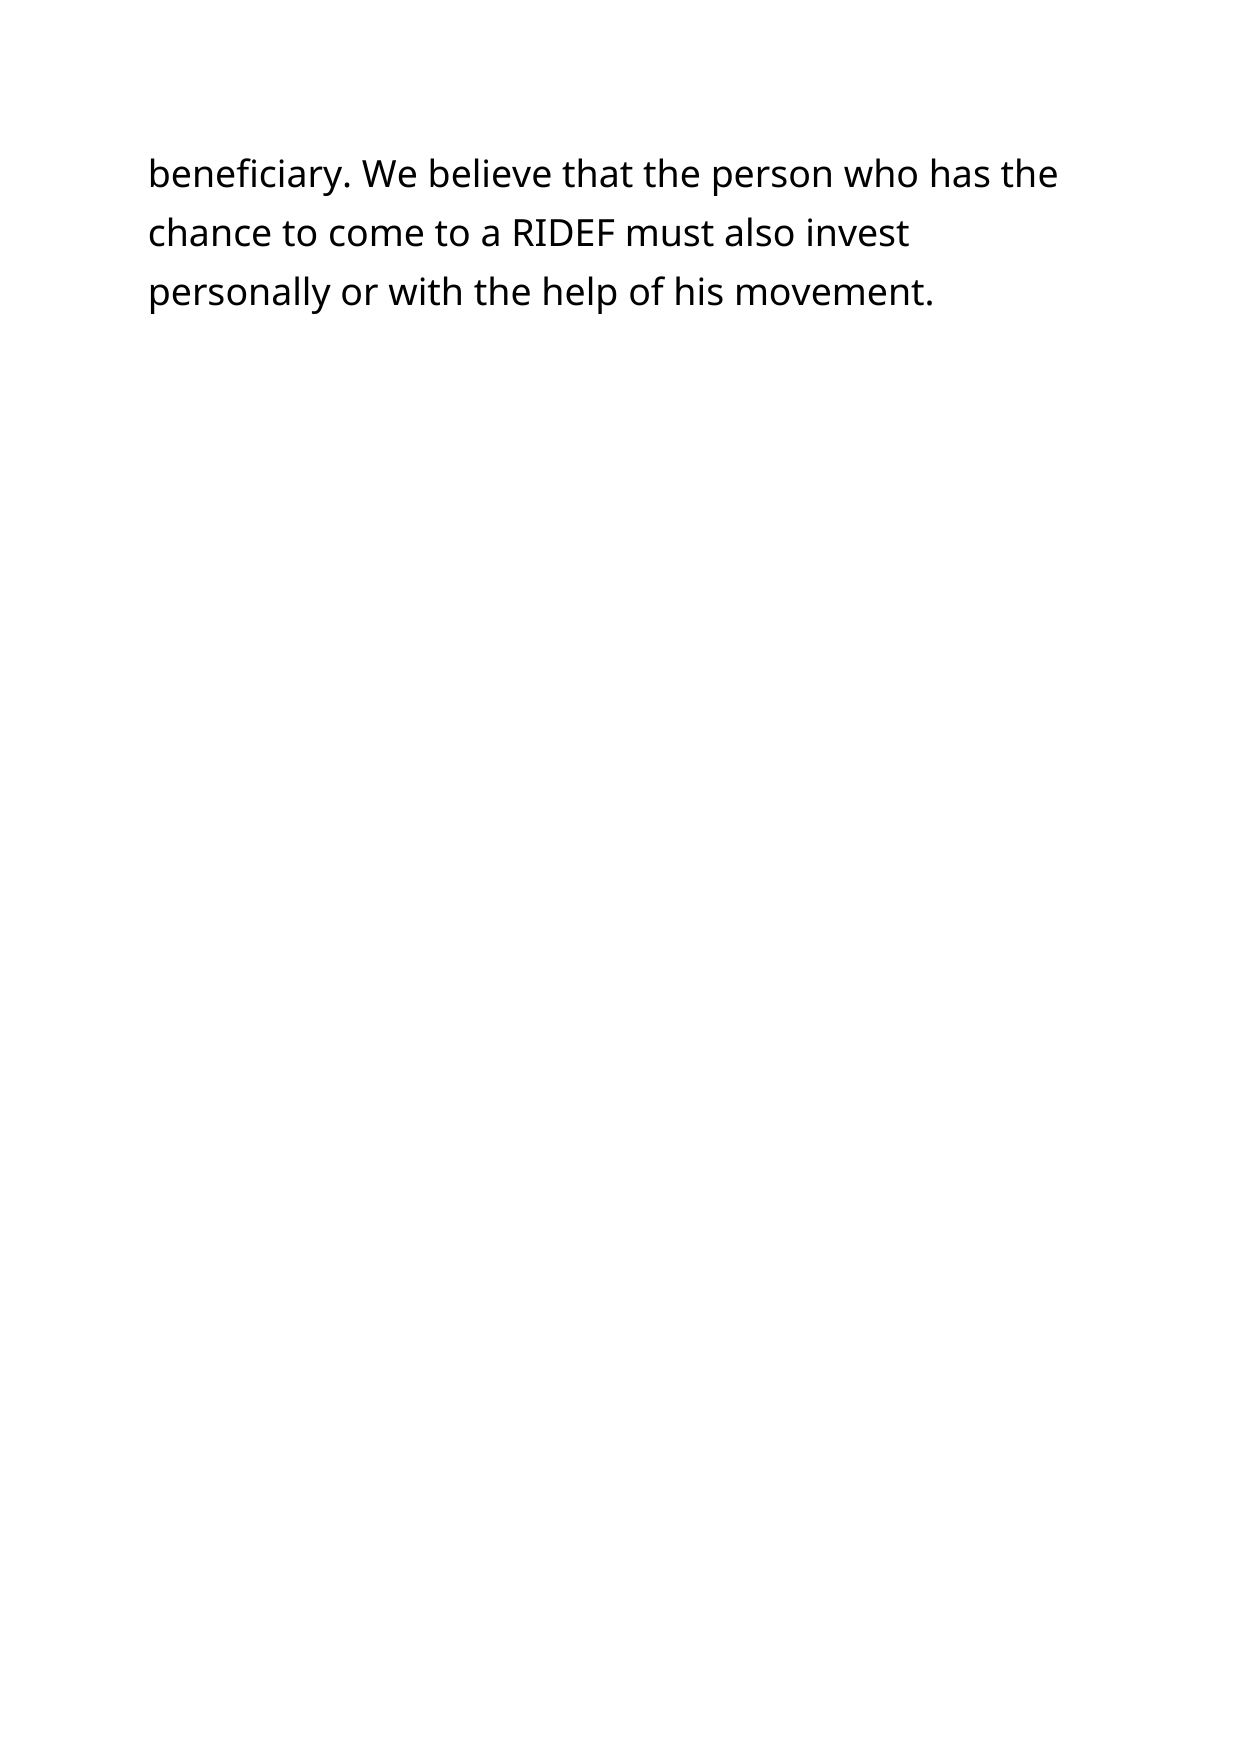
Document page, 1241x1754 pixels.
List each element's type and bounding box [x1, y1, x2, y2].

text [148, 148, 1093, 316]
